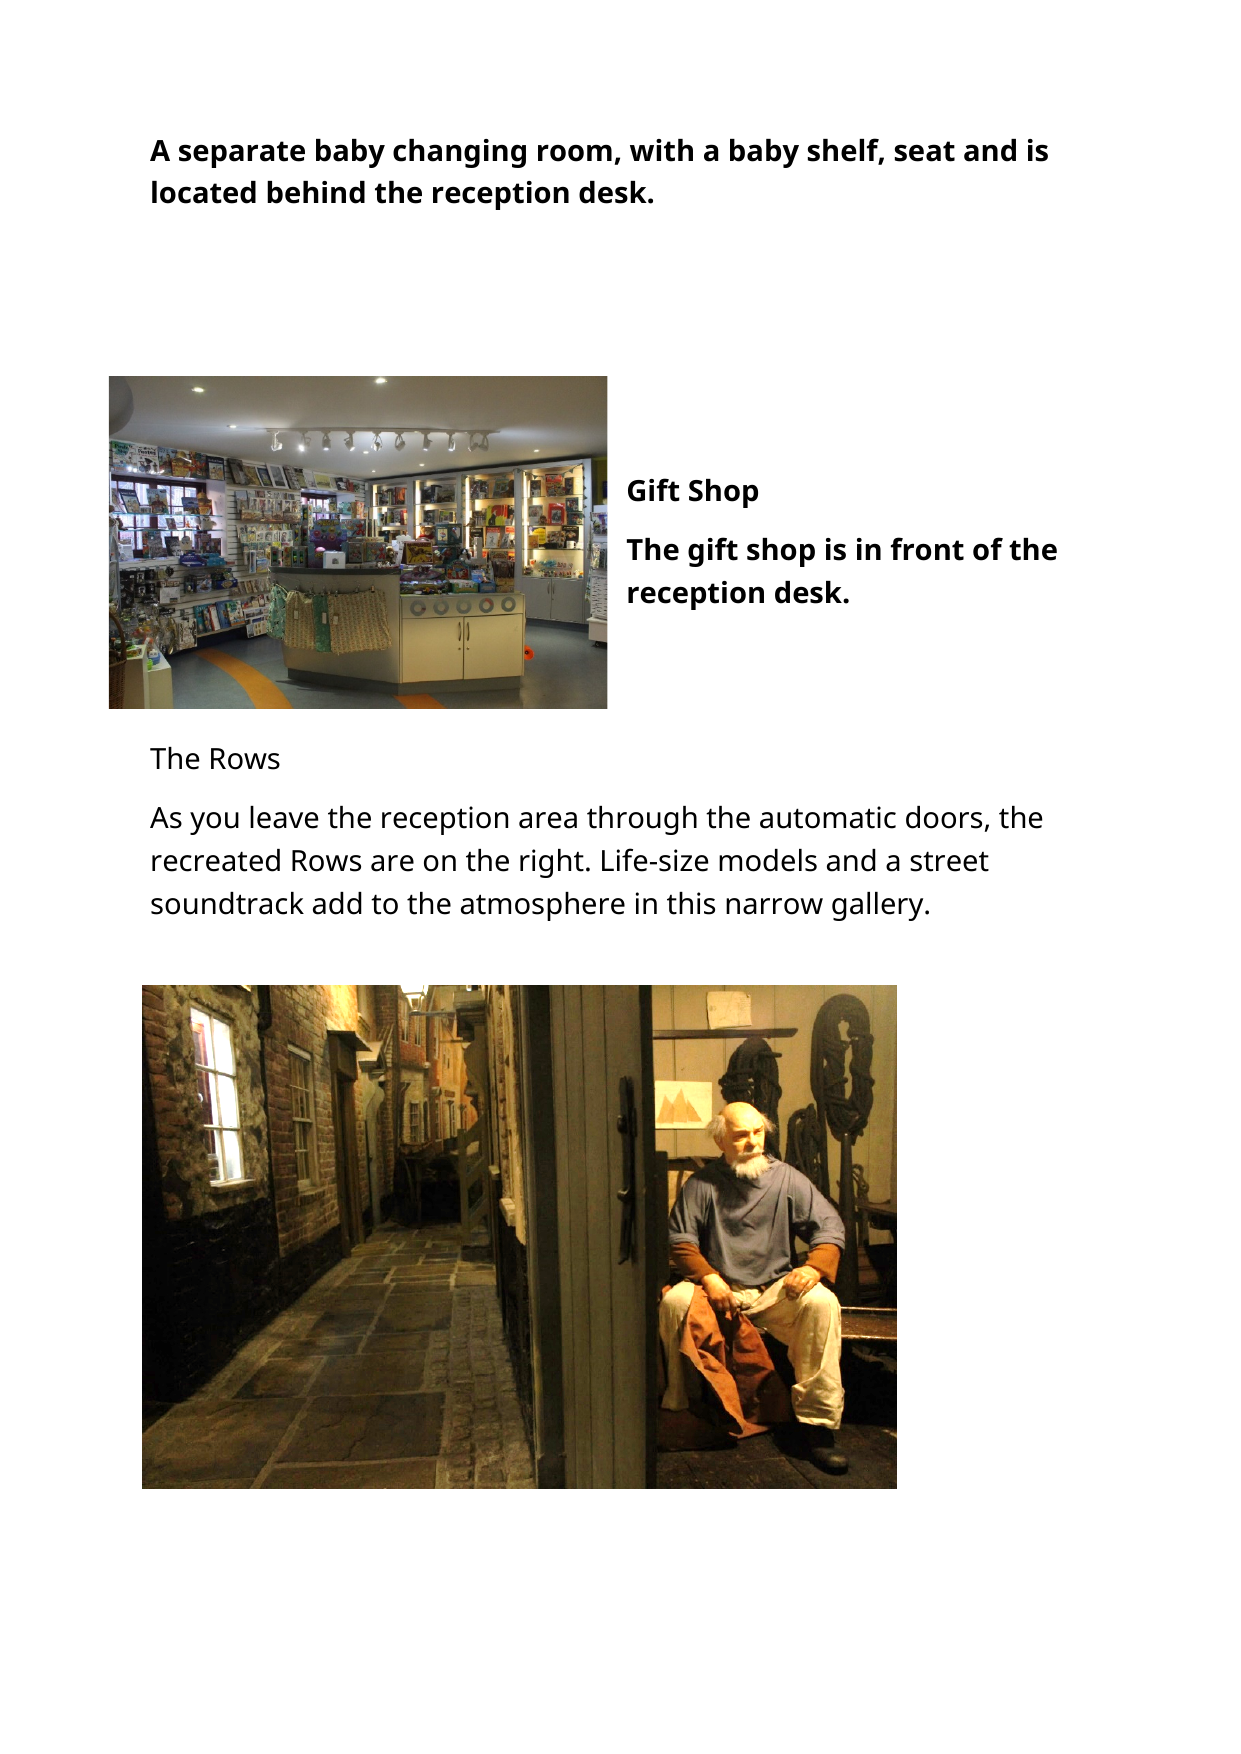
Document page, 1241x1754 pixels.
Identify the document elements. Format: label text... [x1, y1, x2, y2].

text As you leave the reception area through the automatic doors, the recreated Rows are on the right. Life-size models and a street soundtrack add to the atmosphere in this narrow gallery. [150, 798, 1137, 923]
text The gift shop is in front of the reception desk. [608, 529, 1137, 612]
text A separate baby changing room, with a baby shelf, seat and is located behind the reception desk. [150, 130, 1137, 212]
picture [108, 376, 608, 709]
text Gift Shop [608, 470, 1137, 510]
text The Rows [150, 738, 1137, 778]
picture [142, 985, 897, 1489]
